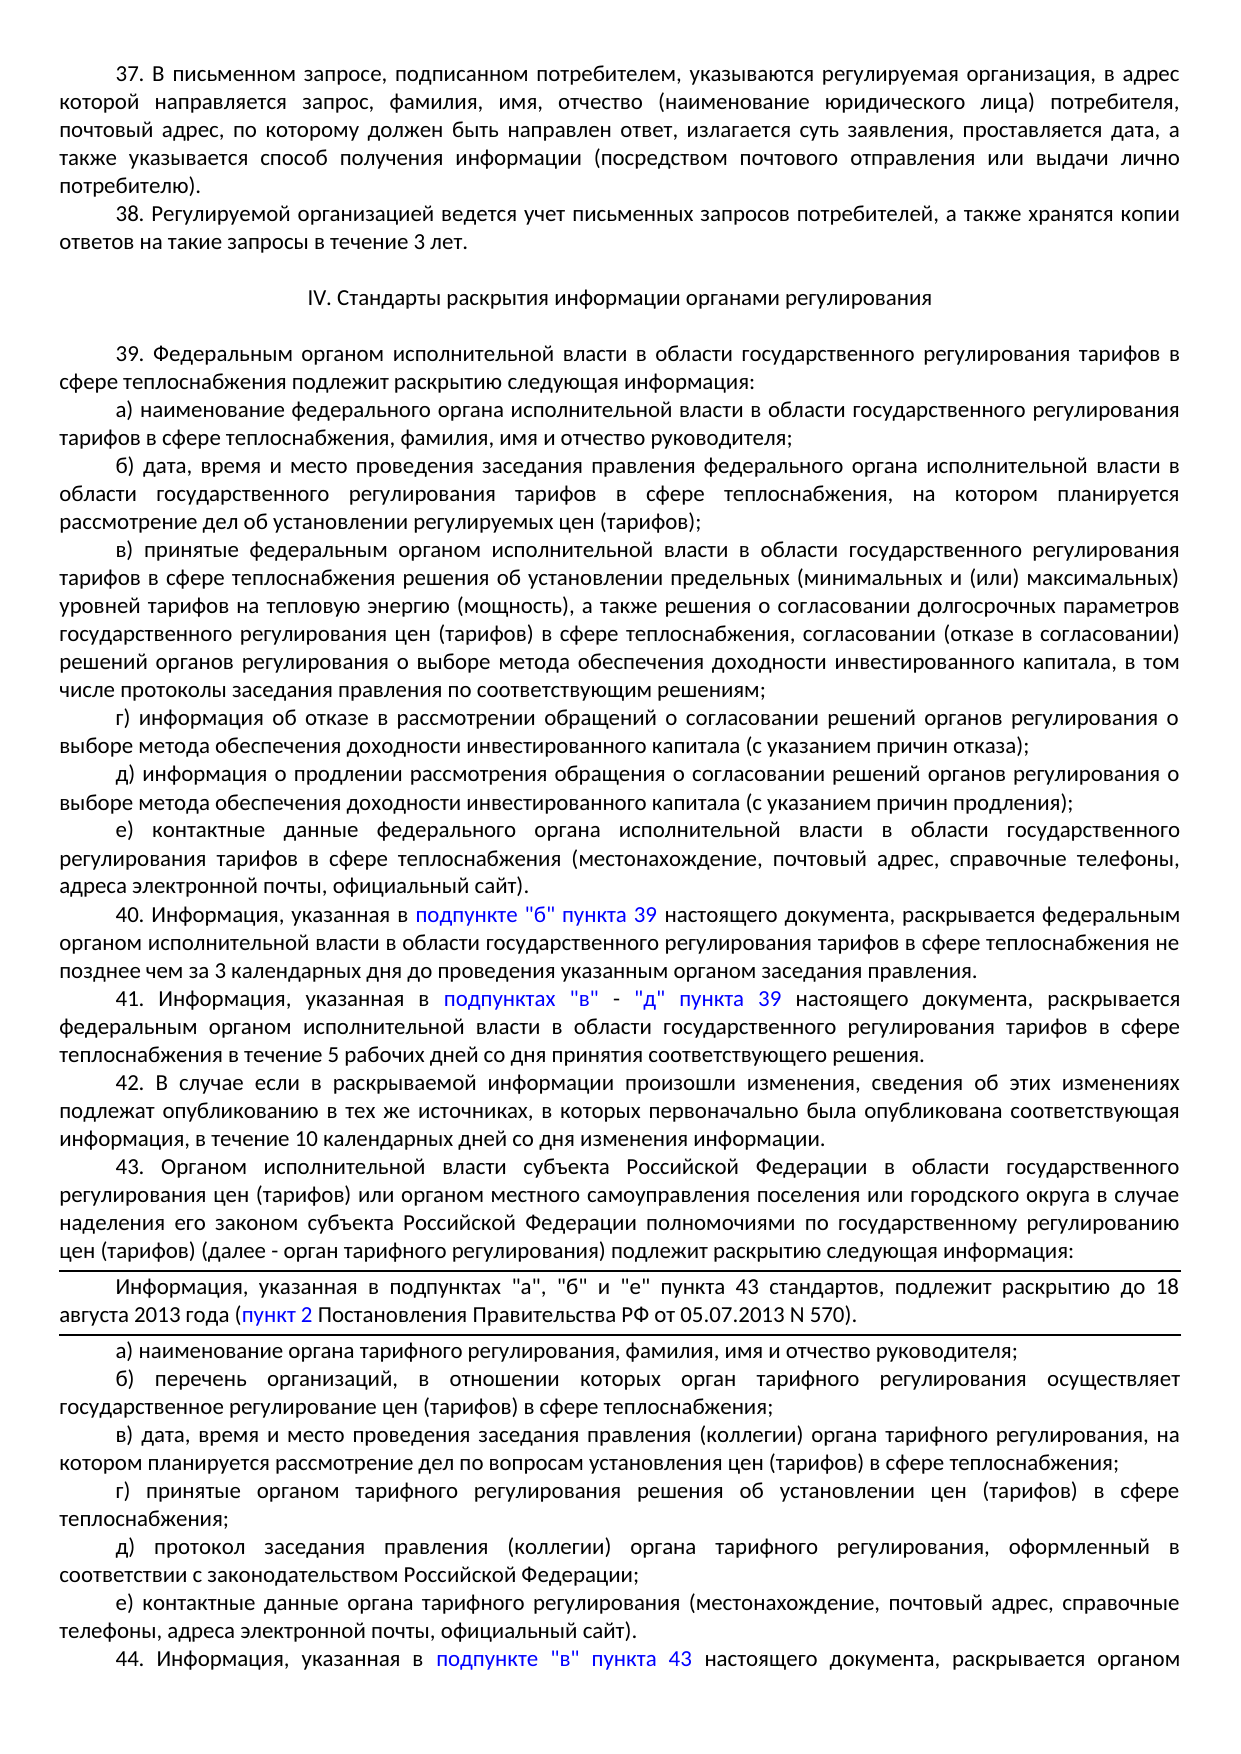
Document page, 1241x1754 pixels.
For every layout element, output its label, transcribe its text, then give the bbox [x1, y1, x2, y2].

text г) принятые органом тарифного регулирования решения об установлении цен (тарифов) в сфере теплоснабжения; [59, 1476, 1181, 1532]
text б) перечень организаций, в отношении которых орган тарифного регулирования осуществляет государственное регулирование цен (тарифов) в сфере теплоснабжения; [59, 1364, 1181, 1420]
text е) контактные данные органа тарифного регулирования (местонахождение, почтовый адрес, справочные телефоны, адреса электронной почты, официальный сайт). [59, 1588, 1181, 1644]
text б) дата, время и место проведения заседания правления федерального органа исполнительной власти в области государственного регулирования тарифов в сфере теплоснабжения, на котором планируется рассмотрение дел об установлении регулируемых цен (тарифов); [59, 451, 1181, 535]
text в) дата, время и место проведения заседания правления (коллегии) органа тарифного регулирования, на котором планируется рассмотрение дел по вопросам установления цен (тарифов) в сфере теплоснабжения; [59, 1420, 1181, 1476]
text 40. Информация, указанная в подпункте "б" пункта 39 настоящего документа, раскрывается федеральным органом исполнительной власти в области государственного регулирования тарифов в сфере теплоснабжения не позднее чем за 3 календарных дня до проведения указанным органом заседания правления. [59, 900, 1181, 984]
text 41. Информация, указанная в подпунктах "в" - "д" пункта 39 настоящего документа, раскрывается федеральным органом исполнительной власти в области государственного регулирования тарифов в сфере теплоснабжения в течение 5 рабочих дней со дня принятия соответствующего решения. [59, 984, 1181, 1068]
text 37. В письменном запросе, подписанном потребителем, указываются регулируемая организация, в адрес которой направляется запрос, фамилия, имя, отчество (наименование юридического лица) потребителя, почтовый адрес, по которому должен быть направлен ответ, излагается суть заявления, проставляется дата, а также указывается способ получения информации (посредством почтового отправления или выдачи лично потребителю). [59, 59, 1181, 199]
text 38. Регулируемой организацией ведется учет письменных запросов потребителей, а также хранятся копии ответов на такие запросы в течение 3 лет. [59, 199, 1181, 255]
text д) протокол заседания правления (коллегии) органа тарифного регулирования, оформленный в соответствии с законодательством Российской Федерации; [59, 1532, 1181, 1588]
text г) информация об отказе в рассмотрении обращений о согласовании решений органов регулирования о выборе метода обеспечения доходности инвестированного капитала (с указанием причин отказа); [59, 703, 1181, 759]
text д) информация о продлении рассмотрения обращения о согласовании решений органов регулирования о выборе метода обеспечения доходности инвестированного капитала (с указанием причин продления); [59, 759, 1181, 816]
text 39. Федеральным органом исполнительной власти в области государственного регулирования тарифов в сфере теплоснабжения подлежит раскрытию следующая информация: [59, 339, 1181, 395]
text а) наименование органа тарифного регулирования, фамилия, имя и отчество руководителя; [59, 1336, 1181, 1364]
text в) принятые федеральным органом исполнительной власти в области государственного регулирования тарифов в сфере теплоснабжения решения об установлении предельных (минимальных и (или) максимальных) уровней тарифов на тепловую энергию (мощность), а также решения о согласовании долгосрочных параметров государственного регулирования цен (тарифов) в сфере теплоснабжения, согласовании (отказе в согласовании) решений органов регулирования о выборе метода обеспечения доходности инвестированного капитала, в том числе протоколы заседания правления по соответствующим решениям; [59, 535, 1181, 703]
text IV. Стандарты раскрытия информации органами регулирования [59, 283, 1181, 311]
text е) контактные данные федерального органа исполнительной власти в области государственного регулирования тарифов в сфере теплоснабжения (местонахождение, почтовый адрес, справочные телефоны, адреса электронной почты, официальный сайт). [59, 816, 1181, 900]
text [59, 1644, 1181, 1672]
text 43. Органом исполнительной власти субъекта Российской Федерации в области государственного регулирования цен (тарифов) или органом местного самоуправления поселения или городского округа в случае наделения его законом субъекта Российской Федерации полномочиями по государственному регулированию цен (тарифов) (далее - орган тарифного регулирования) подлежит раскрытию следующая информация: [59, 1152, 1181, 1264]
text а) наименование федерального органа исполнительной власти в области государственного регулирования тарифов в сфере теплоснабжения, фамилия, имя и отчество руководителя; [59, 395, 1181, 451]
text Информация, указанная в подпунктах "а", "б" и "е" пункта 43 стандартов, подлежит раскрытию до 18 августа 2013 года (пункт 2 Постановления Правительства РФ от 05.07.2013 N 570). [59, 1272, 1181, 1328]
text 42. В случае если в раскрываемой информации произошли изменения, сведения об этих изменениях подлежат опубликованию в тех же источниках, в которых первоначально была опубликована соответствующая информация, в течение 10 календарных дней со дня изменения информации. [59, 1068, 1181, 1152]
